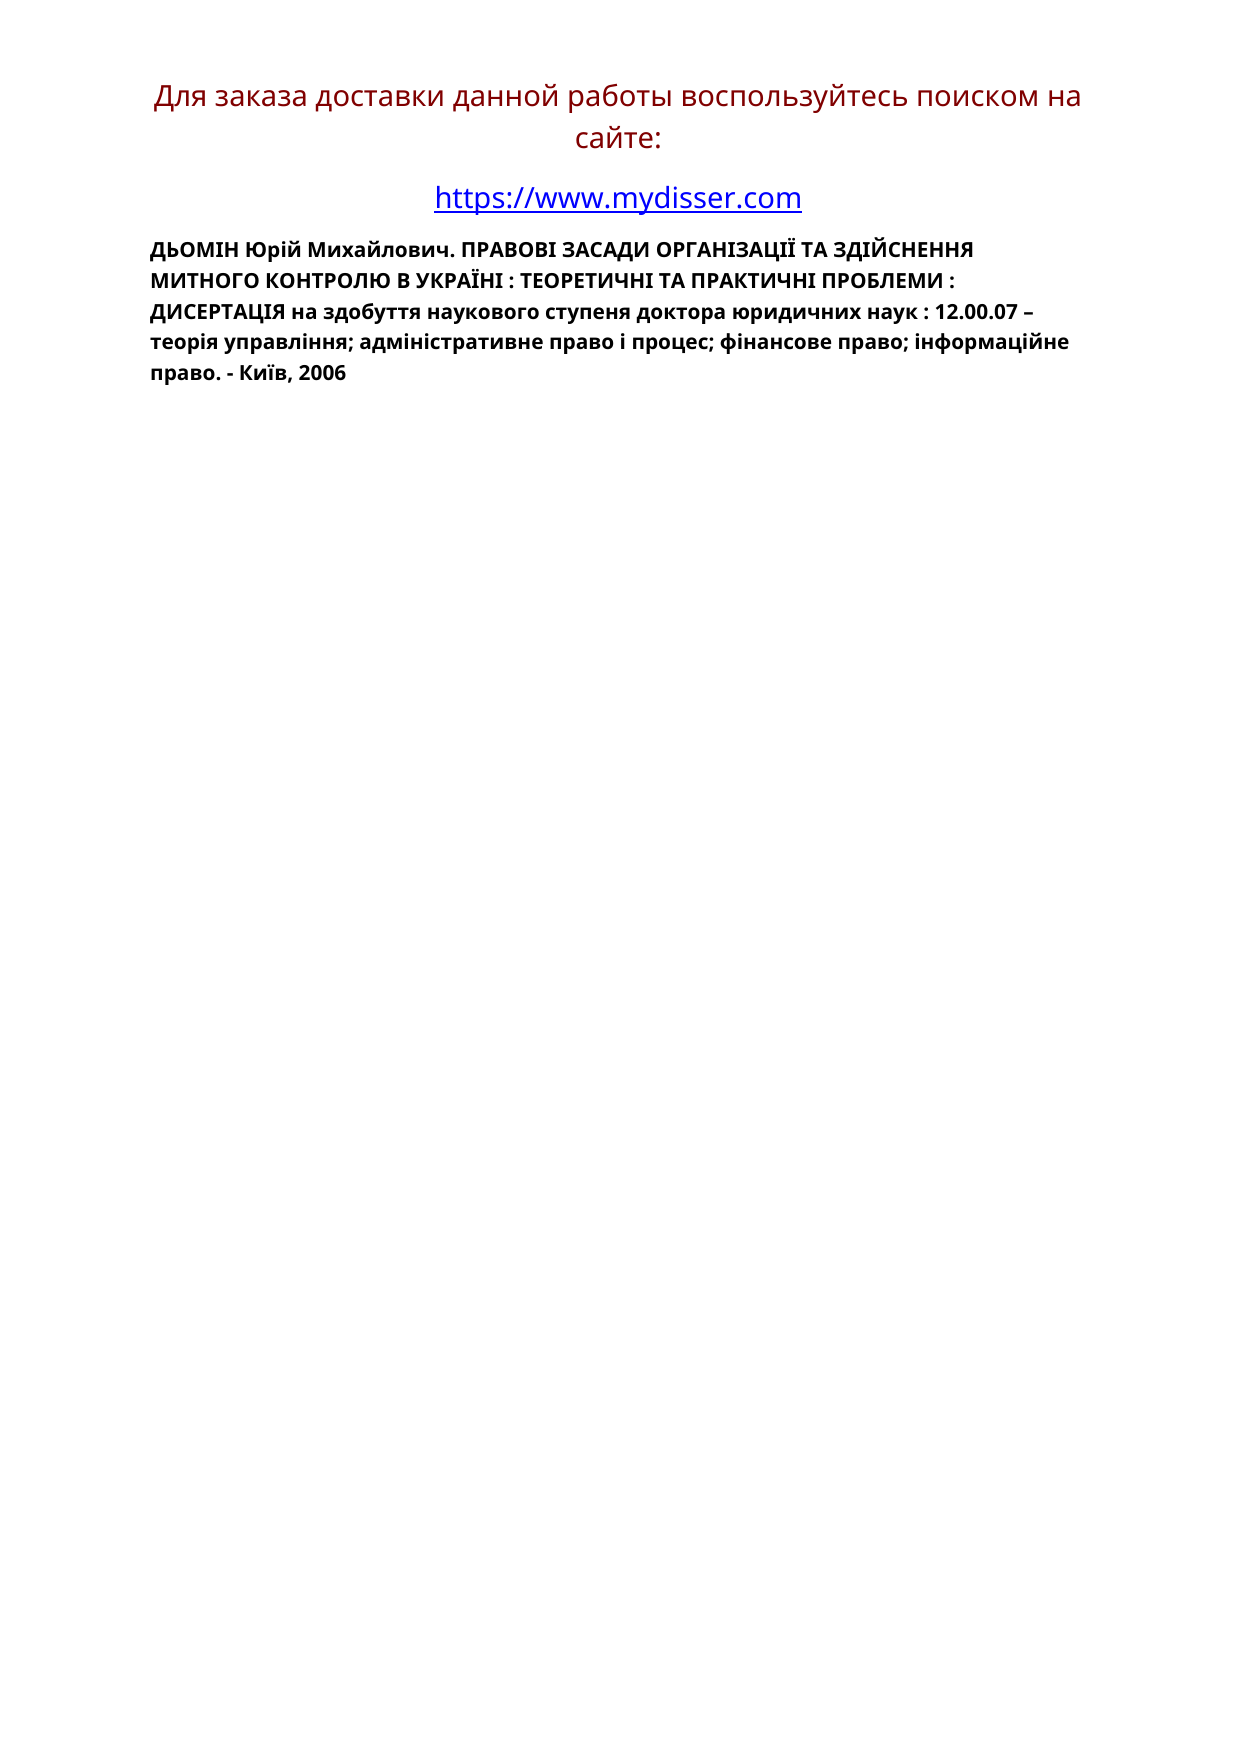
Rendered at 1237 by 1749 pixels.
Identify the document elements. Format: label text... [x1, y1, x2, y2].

text ДЬОМІН Юрій Михайлович. ПРАВОВІ ЗАСАДИ ОРГАНІЗАЦІЇ ТА ЗДІЙСНЕННЯ МИТНОГО КОНТРОЛЮ В УКРАЇНІ : ТЕОРЕТИЧНІ ТА ПРАКТИЧНІ ПРОБЛЕМИ : ДИСЕРТАЦІЯ на здобуття наукового ступеня доктора юридичних наук : 12.00.07 – теорія управління; адміністративне право і процес; фінансове право; інформаційне право. - Київ, 2006 [150, 236, 1086, 386]
